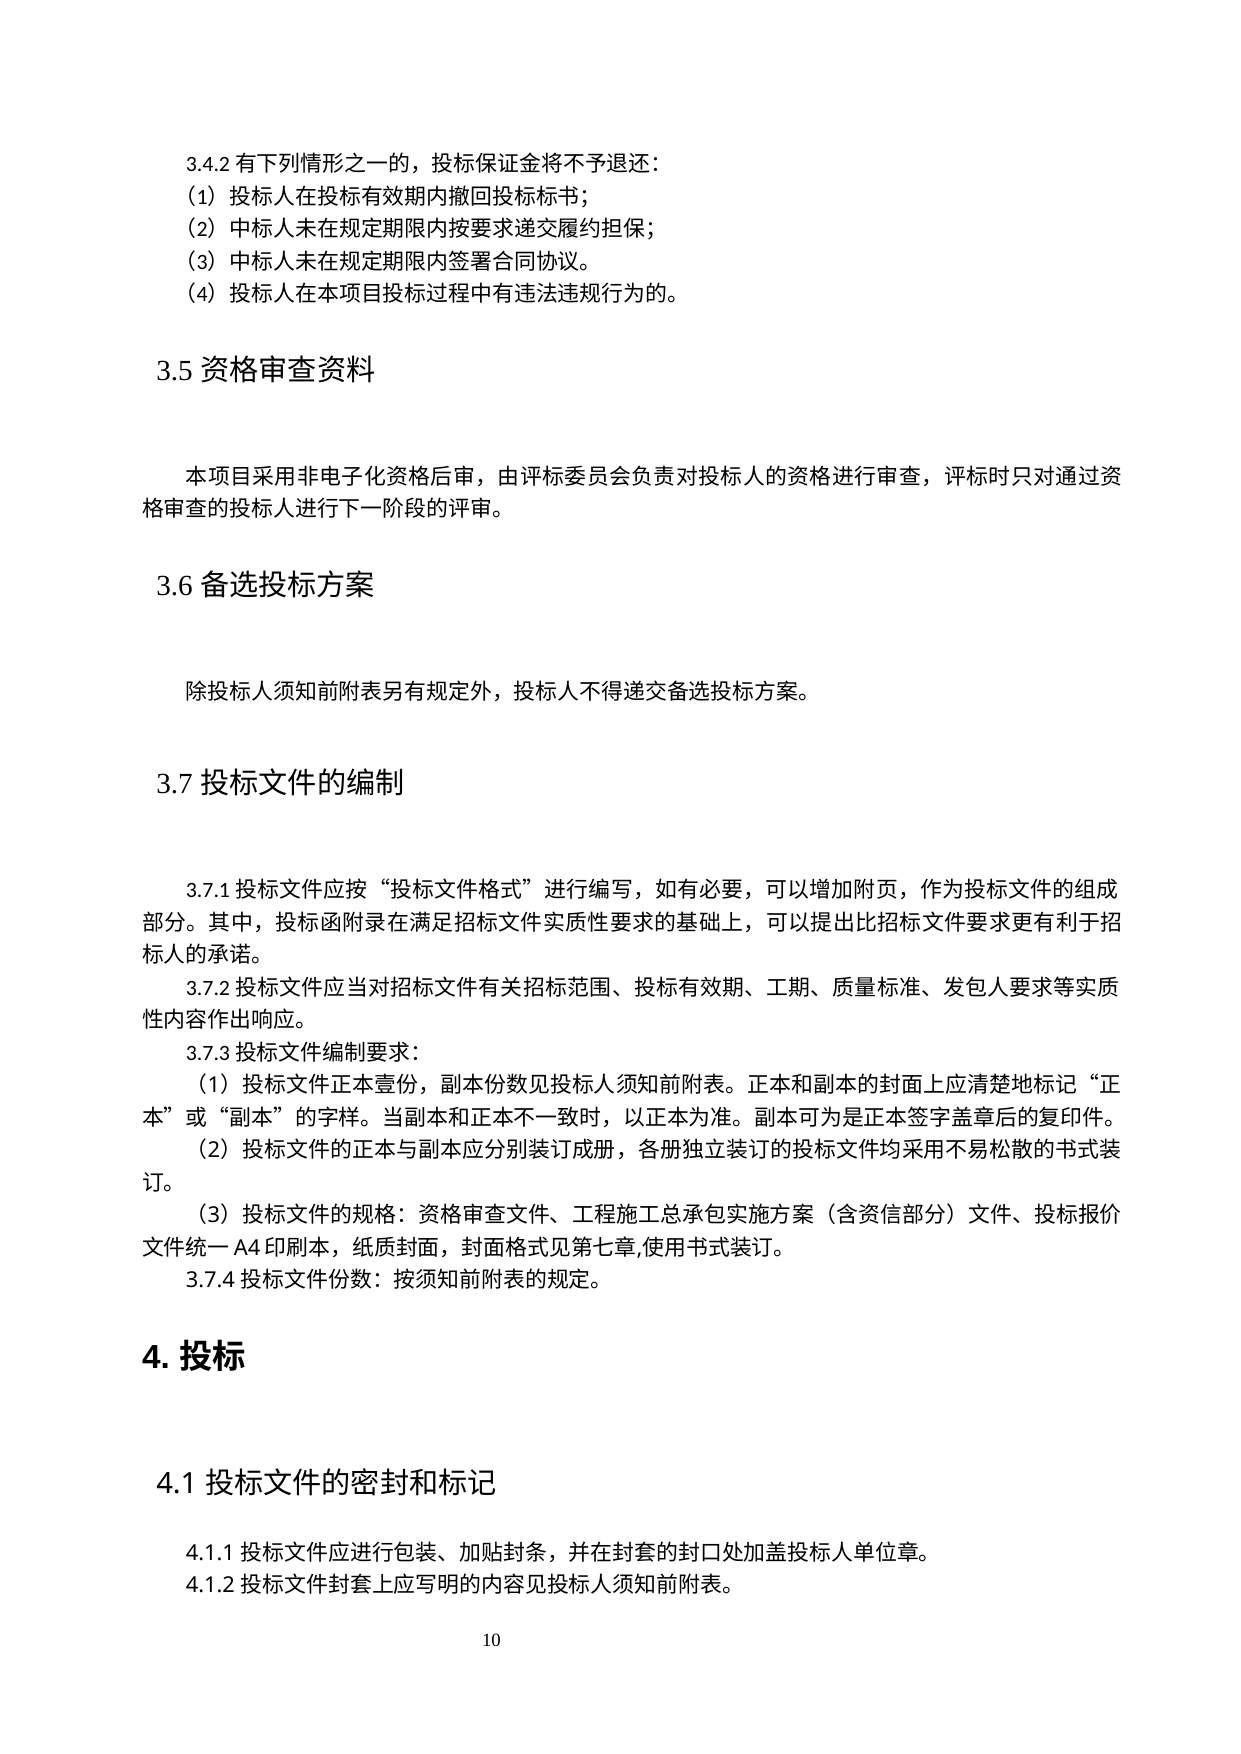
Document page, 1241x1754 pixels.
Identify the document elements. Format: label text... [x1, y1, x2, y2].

subtitle 3.6 备选投标方案 [142, 550, 1122, 615]
text 除投标人须知前附表另有规定外，投标人不得递交备选投标方案。 [142, 673, 1122, 706]
text 3.7.1 投标文件应按“投标文件格式”进行编写，如有必要，可以增加附页，作为投标文件的组成部分。其中，投标函附录在满足招标文件实质性要求的基础上，可以提出比招标文件要求更有利于招标人的承诺。 [142, 872, 1122, 969]
text 3.7.2 投标文件应当对招标文件有关招标范围、投标有效期、工期、质量标准、发包人要求等实质性内容作出响应。 [142, 969, 1122, 1034]
text （4）投标人在本项目投标过程中有违法违规行为的。 [142, 276, 1122, 308]
text 本项目采用非电子化资格后审，由评标委员会负责对投标人的资格进行审查，评标时只对通过资格审查的投标人进行下一阶段的评审。 [142, 458, 1122, 523]
text （3）中标人未在规定期限内签署合同协议。 [142, 243, 1122, 276]
text 4.1.2 投标文件封套上应写明的内容见投标人须知前附表。 [142, 1567, 1122, 1600]
subtitle 4. 投标 [142, 1321, 1122, 1386]
text （2）投标文件的正本与副本应分别装订成册，各册独立装订的投标文件均采用不易松散的书式装订。 [142, 1132, 1122, 1197]
text （2）中标人未在规定期限内按要求递交履约担保； [142, 211, 1122, 243]
text 3.7.3 投标文件编制要求： [142, 1034, 1122, 1067]
subtitle 3.5 资格审查资料 [142, 335, 1122, 400]
text 3.7.4 投标文件份数：按须知前附表的规定。 [142, 1262, 1122, 1294]
text 3.4.2 有下列情形之一的，投标保证金将不予退还： [142, 146, 1122, 178]
text （3）投标文件的规格：资格审查文件、工程施工总承包实施方案（含资信部分）文件、投标报价文件统一A4印刷本，纸质封面，封面格式见第七章,使用书式装订。 [142, 1197, 1122, 1262]
text （1）投标人在投标有效期内撤回投标标书； [142, 178, 1122, 211]
text 4.1.1 投标文件应进行包装、加贴封条，并在封套的封口处加盖投标人单位章。 [142, 1535, 1122, 1567]
subtitle 4.1 投标文件的密封和标记 [142, 1448, 1122, 1513]
subtitle 3.7 投标文件的编制 [142, 749, 1122, 814]
text （1）投标文件正本壹份，副本份数见投标人须知前附表。正本和副本的封面上应清楚地标记“正本”或“副本”的字样。当副本和正本不一致时，以正本为准。副本可为是正本签字盖章后的复印件。 [142, 1067, 1122, 1132]
